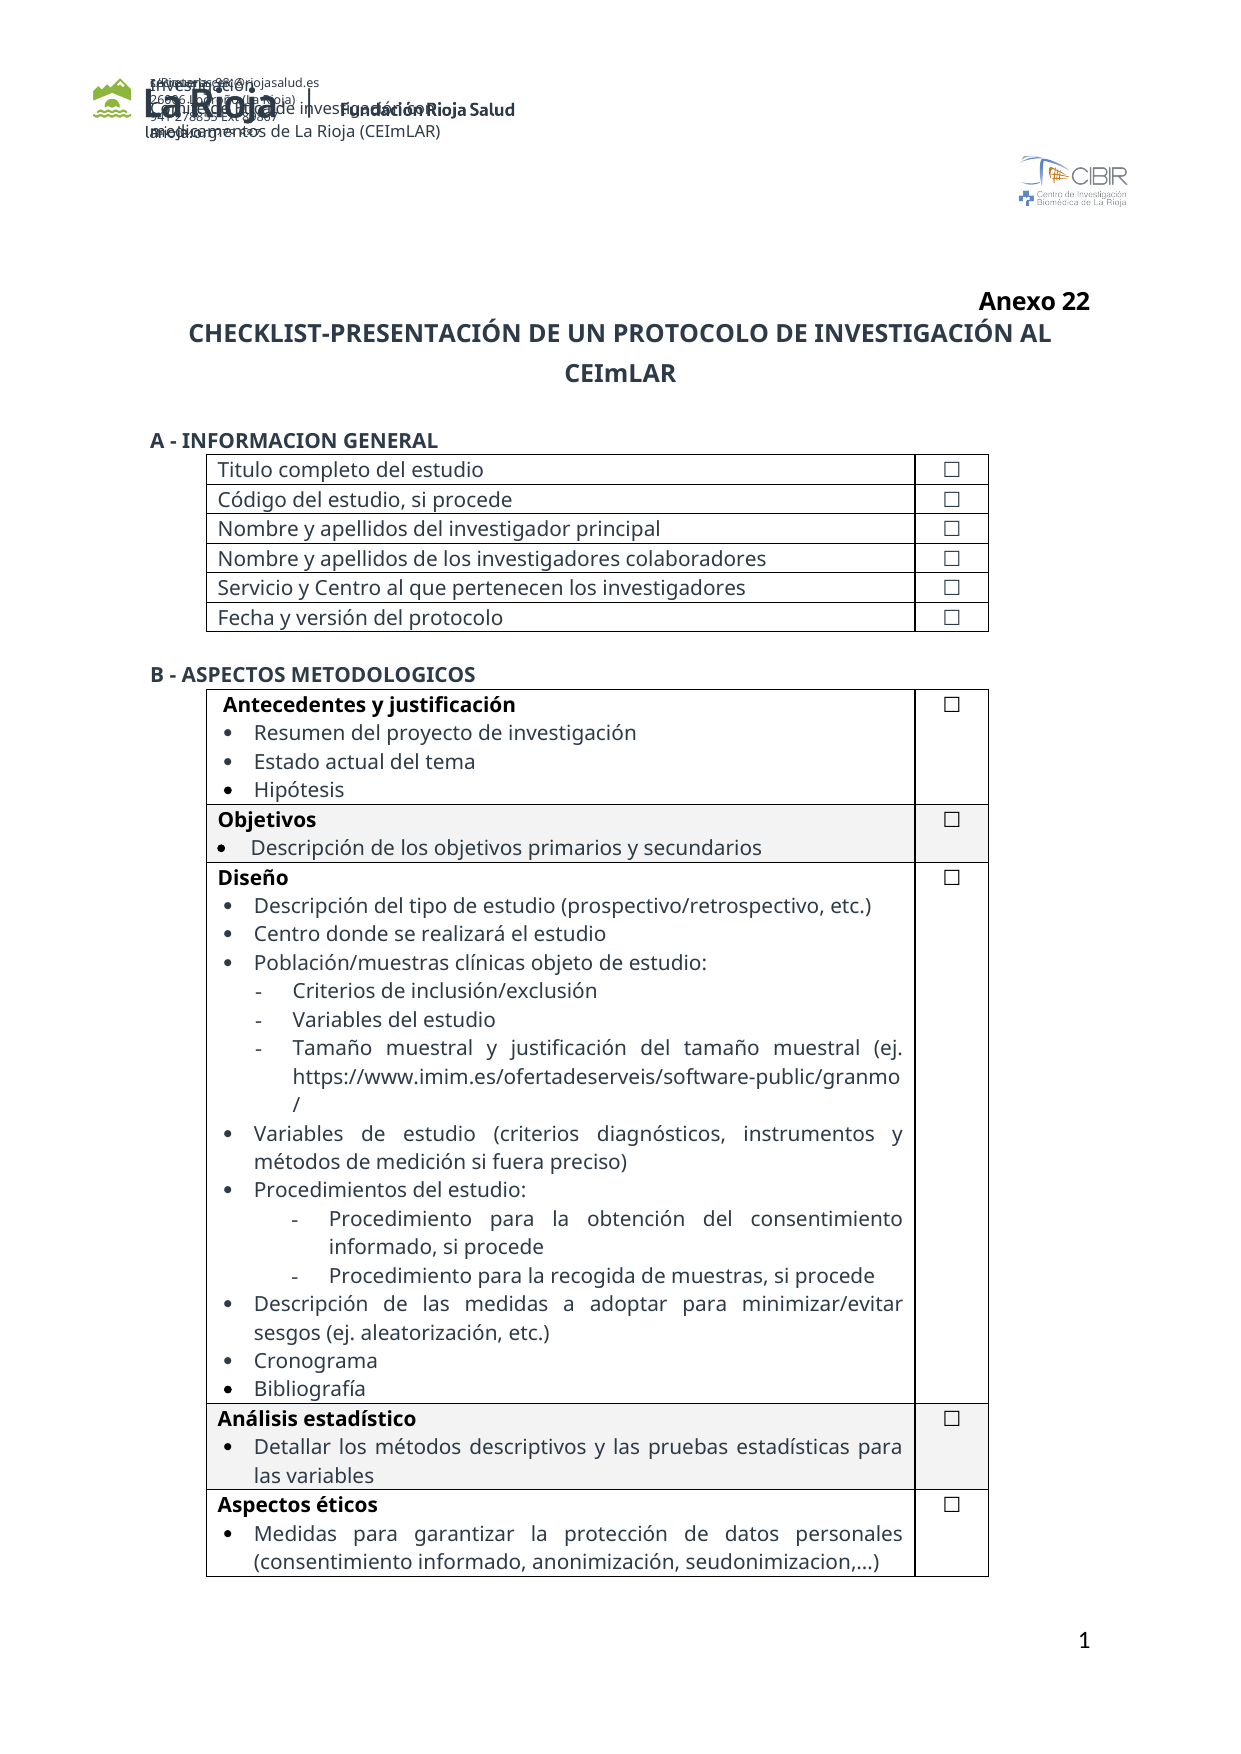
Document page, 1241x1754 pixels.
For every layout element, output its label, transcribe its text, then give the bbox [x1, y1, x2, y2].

table_cell Servicio y Centro al que pertenecen los investigadores [207, 573, 914, 602]
table_cell ☐ [916, 1490, 988, 1576]
table_cell ☐ [916, 863, 988, 1403]
table_cell ☐ [916, 805, 988, 862]
text A - INFORMACION GENERAL [150, 426, 1090, 454]
table_cell Diseño Descripción del tipo de estudio (prospectivo/retrospectivo, etc.) Centro donde se realizará el estudio Población/muestras clínicas objeto de estudio: Criterios de inclusión/exclusión Variables del estudio Tamaño muestral y justificación del tamaño muestral (ej. https://www.imim.es/ofertadeserveis/software-public/granmo/ Variables de estudio (criterios diagnósticos, instrumentos y métodos de medición si fuera preciso) Procedimientos del estudio: Procedimiento para la obtención del consentimiento informado, si procede Procedimiento para la recogida de muestras, si procede Descripción de las medidas a adoptar para minimizar/evitar sesgos (ej. aleatorización, etc.) Cronograma Bibliografía [207, 863, 914, 1403]
table_header Antecedentes y justificación Resumen del proyecto de investigación Estado actual del tema Hipótesis [207, 690, 914, 804]
table_cell Código del estudio, si procede [207, 485, 914, 513]
table_cell Análisis estadístico Detallar los métodos descriptivos y las pruebas estadísticas para las variables [207, 1404, 914, 1489]
table_cell ☐ [916, 485, 988, 513]
table_header Titulo completo del estudio [207, 455, 914, 484]
table_cell ☐ [916, 544, 988, 572]
table_cell ☐ [916, 573, 988, 602]
text Anexo 22 [150, 287, 1090, 316]
picture [1, 1, 1241, 237]
table_cell ☐ [916, 1404, 988, 1489]
table_cell ☐ [916, 514, 988, 543]
table_cell Aspectos éticos Medidas para garantizar la protección de datos personales (consentimiento informado, anonimización, seudonimizacion,…) [207, 1490, 914, 1576]
table_cell Nombre y apellidos del investigador principal [207, 514, 914, 543]
table_cell Fecha y versión del protocolo [207, 603, 914, 631]
table_header ☐ [916, 690, 988, 804]
table_cell Objetivos Descripción de los objetivos primarios y secundarios [207, 805, 914, 862]
table_header ☐ [916, 455, 988, 484]
text CHECKLIST-PRESENTACIÓN DE UN PROTOCOLO DE INVESTIGACIÓN AL CEImLAR [150, 316, 1090, 389]
table_cell ☐ [916, 603, 988, 631]
text B - ASPECTOS METODOLOGICOS [150, 661, 1090, 689]
table_cell Nombre y apellidos de los investigadores colaboradores [207, 544, 914, 572]
